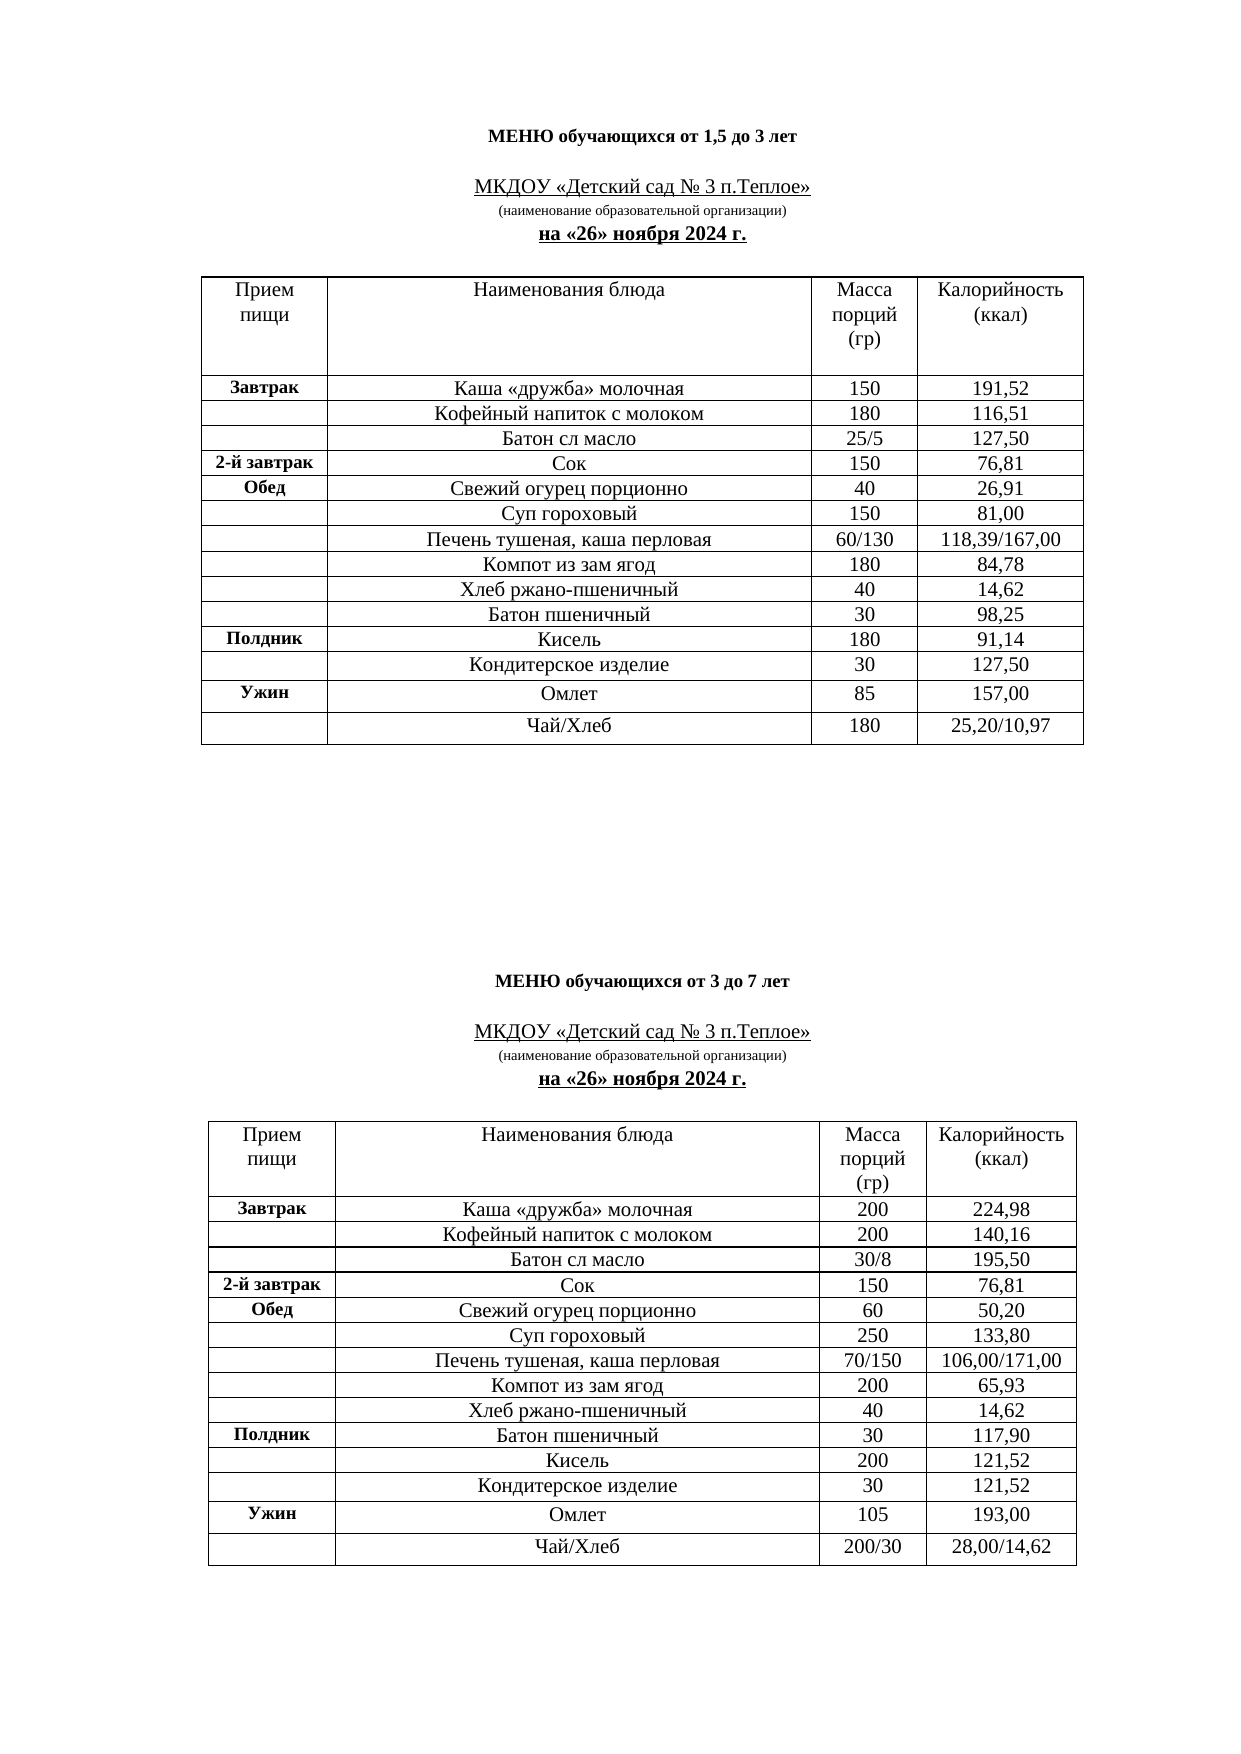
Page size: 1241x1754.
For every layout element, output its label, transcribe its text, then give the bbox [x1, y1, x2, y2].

table_cell 40 [812, 476, 917, 500]
table_cell [202, 426, 327, 450]
table_cell Чай/Хлеб [328, 713, 811, 743]
table_cell 65,93 [927, 1373, 1076, 1397]
table_cell 150 [820, 1273, 926, 1297]
table_cell Хлеб ржано-пшеничный [336, 1398, 819, 1422]
table_cell 26,91 [918, 476, 1083, 500]
table_cell [202, 526, 327, 551]
table_cell Ужин [209, 1502, 335, 1533]
table_cell [202, 501, 327, 525]
table_cell 106,00/171,00 [927, 1348, 1076, 1372]
table_cell Хлеб ржано-пшеничный [328, 577, 811, 601]
table_cell Компот из зам ягод [328, 552, 811, 576]
table_cell 140,16 [927, 1222, 1076, 1246]
table_cell Кондитерское изделие [328, 652, 811, 679]
text на «26» ноября 2024 г. [192, 221, 1093, 245]
table_cell 60/130 [812, 526, 917, 551]
table_cell 133,80 [927, 1323, 1076, 1347]
table_cell Омлет [328, 681, 811, 712]
table_cell Свежий огурец порционно [328, 476, 811, 500]
table_cell Суп гороховый [336, 1323, 819, 1347]
table_cell 121,52 [927, 1473, 1076, 1501]
table_cell [209, 1348, 335, 1372]
table_cell Батон сл масло [328, 426, 811, 450]
table_cell 200 [820, 1222, 926, 1246]
table_cell 50,20 [927, 1298, 1076, 1322]
table_cell [209, 1222, 335, 1246]
table_cell 2-й завтрак [209, 1273, 335, 1297]
table_cell Печень тушеная, каша перловая [328, 526, 811, 551]
table_cell 200 [820, 1448, 926, 1472]
table_cell 30 [820, 1423, 926, 1447]
table_cell 127,50 [918, 652, 1083, 679]
table_cell [202, 552, 327, 576]
table_cell 84,78 [918, 552, 1083, 576]
table_header Прием пищи [202, 278, 327, 375]
table_cell 195,50 [927, 1248, 1076, 1271]
table_cell Суп гороховый [328, 501, 811, 525]
table_cell 85 [812, 681, 917, 712]
table_cell Полдник [202, 627, 327, 651]
table_header Наименования блюда [328, 278, 811, 375]
table_cell Обед [209, 1298, 335, 1322]
table_cell 193,00 [927, 1502, 1076, 1533]
table_cell 91,14 [918, 627, 1083, 651]
table_cell Свежий огурец порционно [336, 1298, 819, 1322]
table_cell Полдник [209, 1423, 335, 1447]
table_cell Завтрак [202, 376, 327, 400]
table_cell 98,25 [918, 602, 1083, 626]
table_cell Каша «дружба» молочная [336, 1197, 819, 1221]
table_cell 76,81 [927, 1273, 1076, 1297]
table_cell [209, 1473, 335, 1501]
table_cell Батон сл масло [336, 1248, 819, 1271]
table_cell [209, 1534, 335, 1565]
table_cell Завтрак [209, 1197, 335, 1221]
table_cell Батон пшеничный [328, 602, 811, 626]
table_header Калорийность (ккал) [918, 278, 1083, 375]
text МКДОУ «Детский сад № 3 п.Теплое» [192, 1019, 1093, 1043]
table_header Масса порций (гр) [812, 278, 917, 375]
table_cell [202, 652, 327, 679]
table_cell 157,00 [918, 681, 1083, 712]
table_cell Кисель [328, 627, 811, 651]
table_cell [202, 577, 327, 601]
table_cell 105 [820, 1502, 926, 1533]
table_cell 127,50 [918, 426, 1083, 450]
table_cell [202, 713, 327, 743]
table_cell 121,52 [927, 1448, 1076, 1472]
table_cell Кофейный напиток с молоком [328, 401, 811, 425]
table_cell Чай/Хлеб [336, 1534, 819, 1565]
table_cell 28,00/14,62 [927, 1534, 1076, 1565]
table_cell Печень тушеная, каша перловая [336, 1348, 819, 1372]
table_cell 224,98 [927, 1197, 1076, 1221]
table_cell 180 [812, 401, 917, 425]
table_cell [209, 1323, 335, 1347]
table_cell 180 [812, 627, 917, 651]
table_cell Батон пшеничный [336, 1423, 819, 1447]
text (наименование образовательной организации) [192, 1047, 1093, 1063]
table_cell Каша «дружба» молочная [328, 376, 811, 400]
table_header Прием пищи [209, 1122, 335, 1196]
table_cell 2-й завтрак [202, 451, 327, 475]
table_cell 150 [812, 376, 917, 400]
table_cell Обед [202, 476, 327, 500]
table_cell [209, 1448, 335, 1472]
table_cell 200 [820, 1373, 926, 1397]
table_cell 76,81 [918, 451, 1083, 475]
text МЕНЮ обучающихся от 3 до 7 лет [192, 969, 1093, 991]
table_cell 81,00 [918, 501, 1083, 525]
text МКДОУ «Детский сад № 3 п.Теплое» [192, 174, 1093, 198]
table_header Калорийность (ккал) [927, 1122, 1076, 1196]
table_cell 30 [812, 602, 917, 626]
table_cell 150 [812, 501, 917, 525]
table_cell 150 [812, 451, 917, 475]
table_cell 30 [820, 1473, 926, 1501]
table_cell Сок [336, 1273, 819, 1297]
table_cell 180 [812, 552, 917, 576]
table_cell 250 [820, 1323, 926, 1347]
table_cell Ужин [202, 681, 327, 712]
text МЕНЮ обучающихся от 1,5 до 3 лет [192, 125, 1093, 146]
table_cell 14,62 [927, 1398, 1076, 1422]
table_cell 30/8 [820, 1248, 926, 1271]
table_cell Кофейный напиток с молоком [336, 1222, 819, 1246]
table_header Масса порций (гр) [820, 1122, 926, 1196]
table_cell 25,20/10,97 [918, 713, 1083, 743]
table_cell 14,62 [918, 577, 1083, 601]
table_cell [209, 1373, 335, 1397]
table_header Наименования блюда [336, 1122, 819, 1196]
table_cell 200/30 [820, 1534, 926, 1565]
table_cell 118,39/167,00 [918, 526, 1083, 551]
table_cell [202, 602, 327, 626]
table_cell 60 [820, 1298, 926, 1322]
table_cell 25/5 [812, 426, 917, 450]
table_cell 200 [820, 1197, 926, 1221]
table_cell 40 [820, 1398, 926, 1422]
table_cell Компот из зам ягод [336, 1373, 819, 1397]
table_cell 70/150 [820, 1348, 926, 1372]
table_cell Кисель [336, 1448, 819, 1472]
text на «26» ноября 2024 г. [192, 1066, 1093, 1090]
table_cell 191,52 [918, 376, 1083, 400]
table_cell 116,51 [918, 401, 1083, 425]
table_cell 40 [812, 577, 917, 601]
table_cell Омлет [336, 1502, 819, 1533]
table_cell 117,90 [927, 1423, 1076, 1447]
table_cell [209, 1398, 335, 1422]
table_cell [202, 401, 327, 425]
table_cell 180 [812, 713, 917, 743]
table_cell [209, 1248, 335, 1271]
table_cell Кондитерское изделие [336, 1473, 819, 1501]
table_cell Сок [328, 451, 811, 475]
table_cell 30 [812, 652, 917, 679]
text (наименование образовательной организации) [192, 202, 1093, 219]
